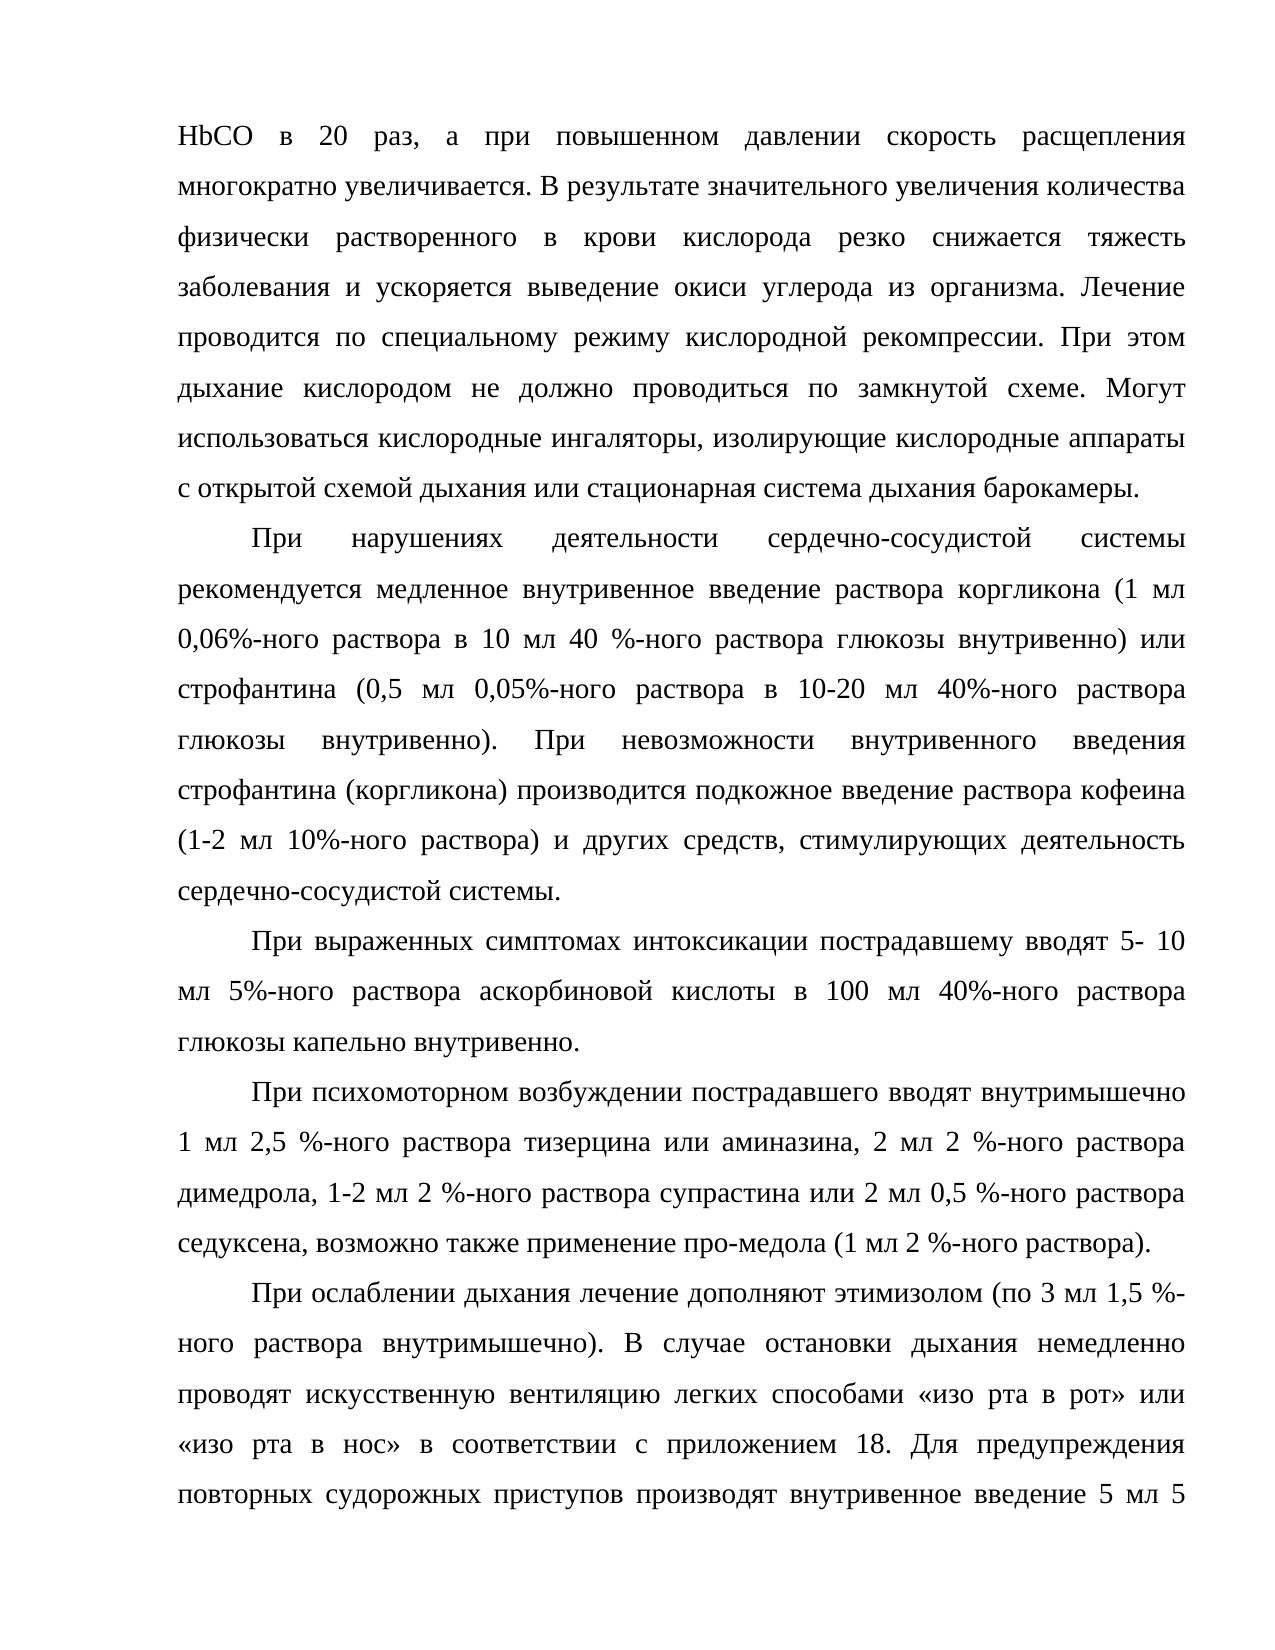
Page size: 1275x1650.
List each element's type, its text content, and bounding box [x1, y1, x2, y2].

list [177, 118, 1186, 504]
list При выраженных симптомах интоксикации пострадавшему вводят 5- 10 мл 5%-ного раствора аскорбиновой кислоты в 100 мл 40%-ного раствора глюкозы капельно внутривенно. [177, 923, 1186, 1057]
list При нарушениях деятельности сердечно-сосудистой системы рекомендуется медленное внутривенное введение раствора коргликона (1 мл 0,06%-ного раствора в 10 мл 40 %-ного раствора глюкозы внутривенно) или строфантина (0,5 мл 0,05%-ного раствора в 10-20 мл 40%-ного раствора глюкозы внутривенно). При невозможности внутривенного введения строфантина (коргликона) производится подкожное введение раствора кофеина (1-2 мл 10%-ного раствора) и других средств, стимулирующих деятельность сердечно-сосудистой системы. [177, 521, 1186, 906]
list При психомоторном возбуждении пострадавшего вводят внутримышечно 1 мл 2,5 %-ного раствора тизерцина или аминазина, 2 мл 2 %-ного раствора димедрола, 1-2 мл 2 %-ного раствора супрастина или 2 мл 0,5 %-ного раствора седуксена, возможно также применение про-медола (1 мл 2 %-ного раствора). [177, 1074, 1186, 1258]
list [177, 1275, 1186, 1510]
